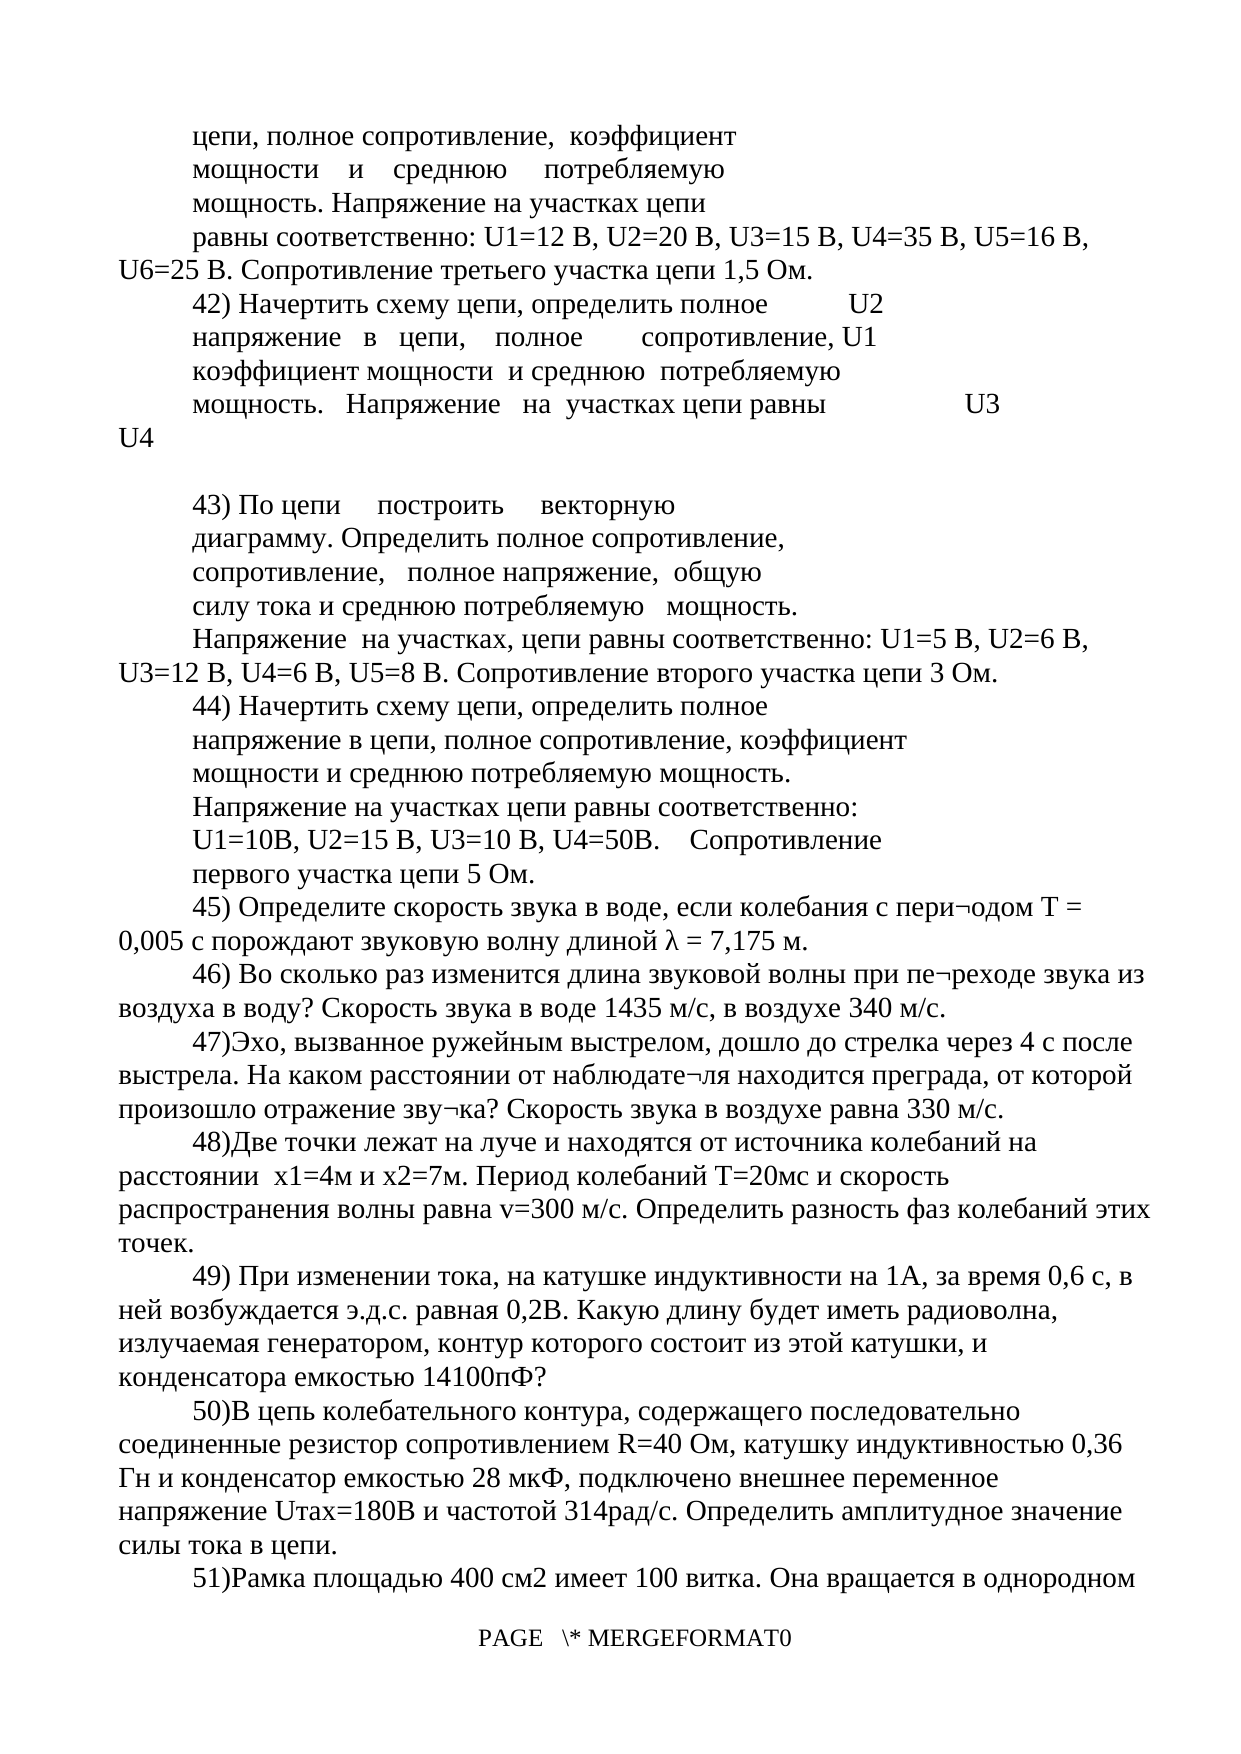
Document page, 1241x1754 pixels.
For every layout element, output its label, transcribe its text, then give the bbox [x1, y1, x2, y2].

text 43) По цепи построить векторную [118, 487, 1152, 521]
text Напряжение на участках цепи равны соответственно: [118, 789, 1152, 822]
text напряжение в цепи, полное сопротивление, коэффициент [118, 722, 1152, 755]
text U1=10В, U2=15 В, U3=10 В, U4=50В. Сопротивление [118, 822, 1152, 856]
text цепи, полное сопротивление, коэффициент [118, 118, 1152, 152]
text мощность. Напряжение на участках цепи [118, 185, 1152, 219]
text Напряжение на участках, цепи равны соответственно: U1=5 В, U2=6 В, U3=12 В, U4=6 В, U5=8 В. Сопротивление второго участка цепи 3 Ом. [118, 621, 1152, 688]
text 46) Во сколько раз изменится длина звуковой волны при пе¬реходе звука из воздуха в воду? Скорость звука в воде 1435 м/с, в воздухе 340 м/с. [118, 957, 1152, 1024]
text 42) Начертить схему цепи, определить полное U2 [118, 286, 1152, 319]
text мощность. Напряжение на участках цепи равны U3 U4 [118, 386, 1152, 453]
text 48)Две точки лежат на луче и находятся от источника колебаний на расстоянии х1=4м и х2=7м. Период колебаний Т=20мс и скорость распространения волны равна v=300 м/с. Определить разность фаз колебаний этих точек. [118, 1124, 1152, 1258]
text мощности и среднюю потребляемую [118, 152, 1152, 185]
text напряжение в цепи, полное сопротивление, U1 [118, 319, 1152, 353]
text диаграмму. Определить полное сопротивление, [118, 521, 1152, 554]
text 49) При изменении тока, на катушке индуктивности на 1А, за время 0,6 с, в ней возбуждается э.д.с. равная 0,2В. Какую длину будет иметь радиоволна, излучаемая генератором, контур которого состоит из этой катушки, и конденсатора емкостью 14100пФ? [118, 1258, 1152, 1393]
text мощности и среднюю потребляемую мощность. [118, 755, 1152, 789]
text 45) Определите скорость звука в воде, если колебания с пери¬одом Т = 0,005 с порождают звуковую волну длиной λ = 7,175 м. [118, 889, 1152, 957]
text силу тока и среднюю потребляемую мощность. [118, 588, 1152, 621]
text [118, 1560, 1152, 1594]
text 50)В цепь колебательного контура, содержащего последовательно соединенные резистор сопротивлением R=40 Ом, катушку индуктивностью 0,36 Гн и конденсатор емкостью 28 мкФ, подключено внешнее переменное напряжение Uтах=180В и частотой 314рад/с. Определить амплитудное значение силы тока в цепи. [118, 1393, 1152, 1560]
text первого участка цепи 5 Ом. [118, 856, 1152, 889]
text равны соответственно: U1=12 В, U2=20 В, U3=15 В, U4=35 В, U5=16 В, U6=25 В. Сопротивление третьего участка цепи 1,5 Ом. [118, 219, 1152, 286]
text 47)Эхо, вызванное ружейным выстрелом, дошло до стрелка через 4 с после выстрела. На каком расстоянии от наблюдате¬ля находится преграда, от которой произошло отражение зву¬ка? Скорость звука в воздухе равна 330 м/с. [118, 1024, 1152, 1124]
text 44) Начертить схему цепи, определить полное [118, 688, 1152, 722]
text коэффициент мощности и среднюю потребляемую [118, 353, 1152, 386]
text сопротивление, полное напряжение, общую [118, 554, 1152, 588]
